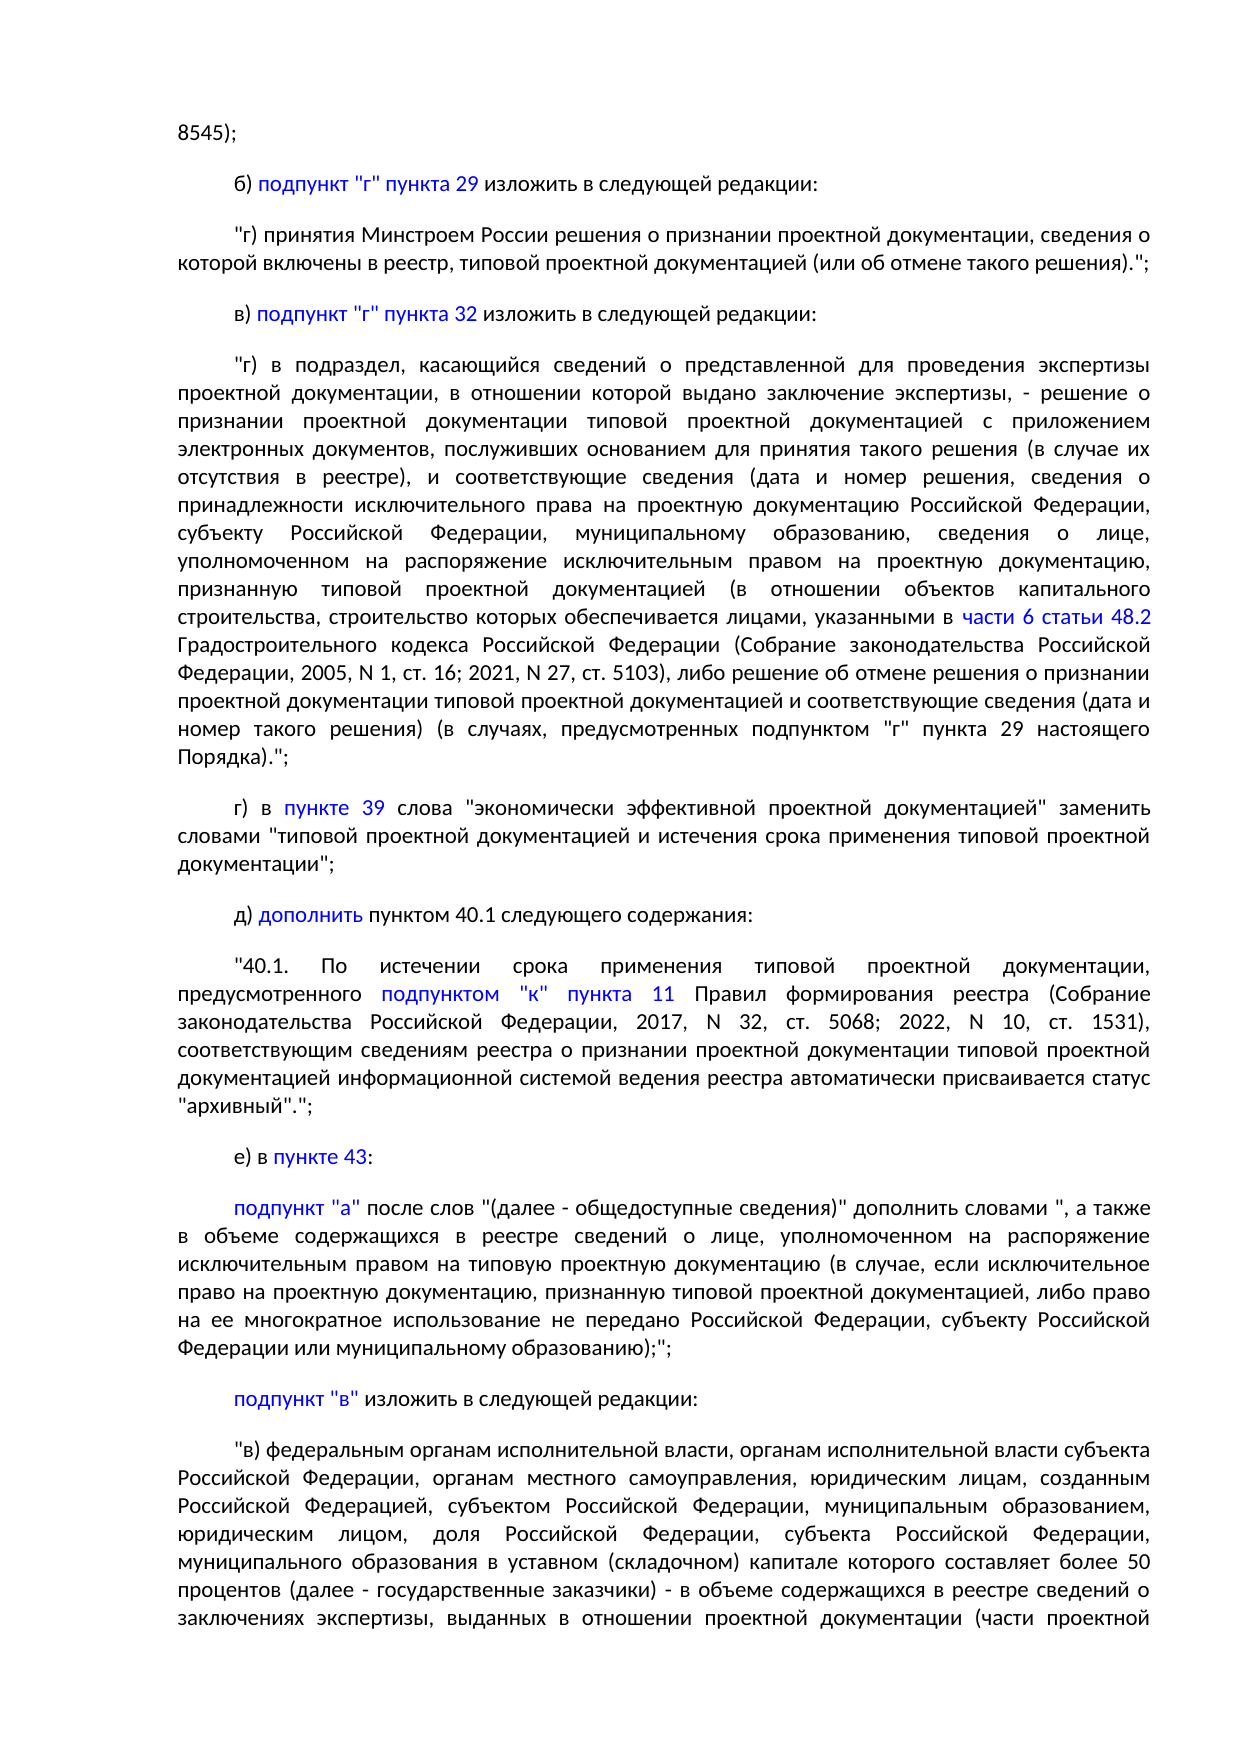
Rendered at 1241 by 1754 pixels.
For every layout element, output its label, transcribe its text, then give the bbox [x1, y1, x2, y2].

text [177, 1435, 1152, 1631]
text е) в пункте 43: [177, 1142, 1152, 1170]
text в) подпункт "г" пункта 32 изложить в следующей редакции: [177, 299, 1152, 327]
text подпункт "в" изложить в следующей редакции: [177, 1384, 1152, 1412]
text "г) в подраздел, касающийся сведений о представленной для проведения экспертизы проектной документации, в отношении которой выдано заключение экспертизы, - решение о признании проектной документации типовой проектной документацией с приложением электронных документов, послуживших основанием для принятия такого решения (в случае их отсутствия в реестре), и соответствующие сведения (дата и номер решения, сведения о принадлежности исключительного права на проектную документацию Российской Федерации, субъекту Российской Федерации, муниципальному образованию, сведения о лице, уполномоченном на распоряжение исключительным правом на проектную документацию, признанную типовой проектной документацией (в отношении объектов капитального строительства, строительство которых обеспечивается лицами, указанными в части 6 статьи 48.2 Градостроительного кодекса Российской Федерации (Собрание законодательства Российской Федерации, 2005, N 1, ст. 16; 2021, N 27, ст. 5103), либо решение об отмене решения о признании проектной документации типовой проектной документацией и соответствующие сведения (дата и номер такого решения) (в случаях, предусмотренных подпунктом "г" пункта 29 настоящего Порядка)."; [177, 350, 1152, 770]
text подпункт "а" после слов "(далее - общедоступные сведения)" дополнить словами ", а также в объеме содержащихся в реестре сведений о лице, уполномоченном на распоряжение исключительным правом на типовую проектную документацию (в случае, если исключительное право на проектную документацию, признанную типовой проектной документацией, либо право на ее многократное использование не передано Российской Федерации, субъекту Российской Федерации или муниципальному образованию);"; [177, 1193, 1152, 1361]
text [177, 118, 1152, 146]
text г) в пункте 39 слова "экономически эффективной проектной документацией" заменить словами "типовой проектной документацией и истечения срока применения типовой проектной документации"; [177, 793, 1152, 877]
text "г) принятия Минстроем России решения о признании проектной документации, сведения о которой включены в реестр, типовой проектной документацией (или об отмене такого решения)."; [177, 220, 1152, 276]
text "40.1. По истечении срока применения типовой проектной документации, предусмотренного подпунктом "к" пункта 11 Правил формирования реестра (Собрание законодательства Российской Федерации, 2017, N 32, ст. 5068; 2022, N 10, ст. 1531), соответствующим сведениям реестра о признании проектной документации типовой проектной документацией информационной системой ведения реестра автоматически присваивается статус "архивный"."; [177, 951, 1152, 1119]
text д) дополнить пунктом 40.1 следующего содержания: [177, 900, 1152, 928]
text б) подпункт "г" пункта 29 изложить в следующей редакции: [177, 169, 1152, 197]
